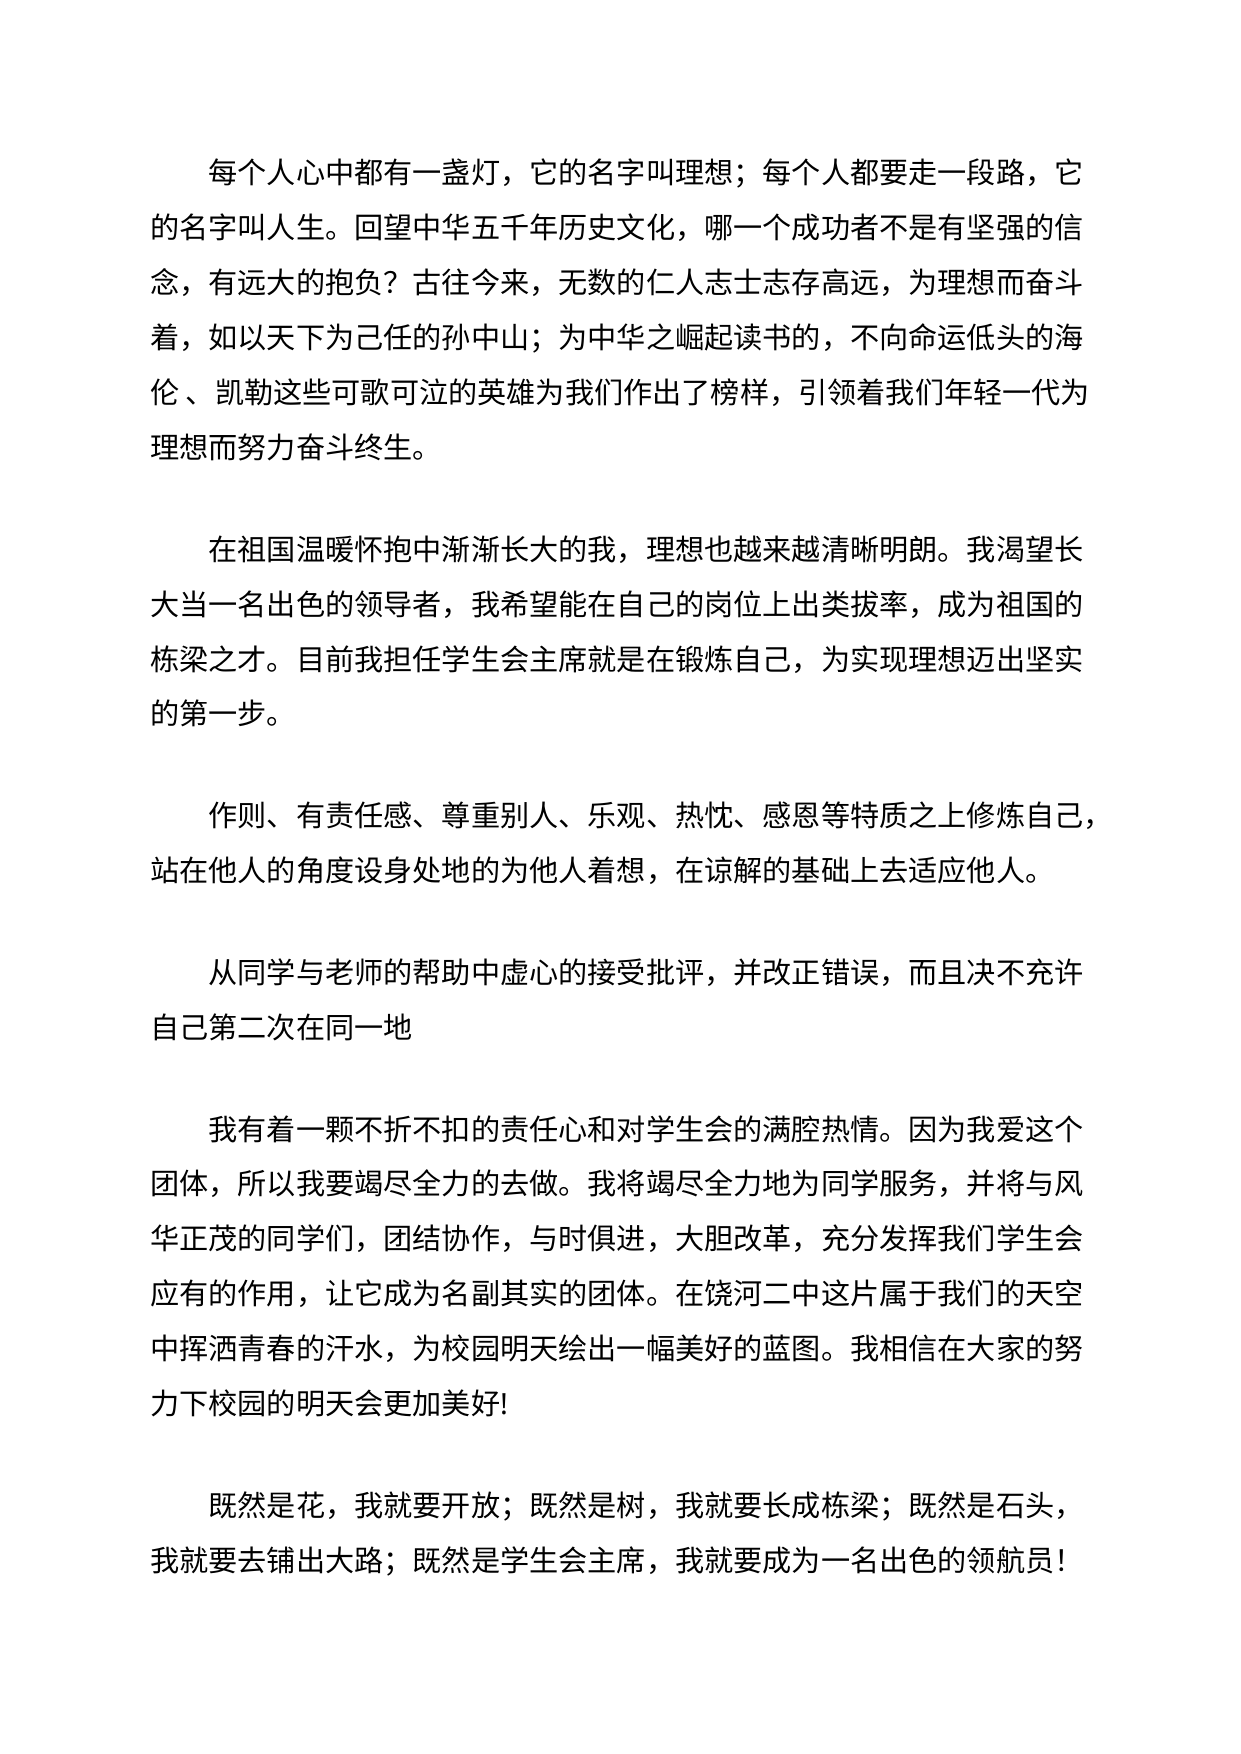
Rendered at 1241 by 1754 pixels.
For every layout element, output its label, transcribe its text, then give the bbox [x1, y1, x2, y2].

text 在祖国温暖怀抱中渐渐长大的我，理想也越来越清晰明朗。我渴望长大当一名出色的领导者，我希望能在自己的岗位上出类拔率，成为祖国的栋梁之才。目前我担任学生会主席就是在锻炼自己，为实现理想迈出坚实的第一步。 [150, 526, 1090, 733]
text 从同学与老师的帮助中虚心的接受批评，并改正错误，而且决不充许自己第二次在同一地 [150, 949, 1090, 1047]
text 我有着一颗不折不扣的责任心和对学生会的满腔热情。因为我爱这个团体，所以我要竭尽全力的去做。我将竭尽全力地为同学服务，并将与风华正茂的同学们，团结协作，与时俱进，大胆改革，充分发挥我们学生会应有的作用，让它成为名副其实的团体。在饶河二中这片属于我们的天空中挥洒青春的汗水，为校园明天绘出一幅美好的蓝图。我相信在大家的努力下校园的明天会更加美好! [150, 1106, 1090, 1423]
text 每个人心中都有一盏灯，它的名字叫理想；每个人都要走一段路，它的名字叫人生。回望中华五千年历史文化，哪一个成功者不是有坚强的信念，有远大的抱负？古往今来，无数的仁人志士志存高远，为理想而奋斗着，如以天下为己任的孙中山；为中华之崛起读书的，不向命运低头的海伦 、凯勒这些可歌可泣的英雄为我们作出了榜样，引领着我们年轻一代为理想而努力奋斗终生。 [150, 150, 1090, 467]
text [150, 1482, 1090, 1580]
text 作则、有责任感、尊重别人、乐观、热忱、感恩等特质之上修炼自己，站在他人的角度设身处地的为他人着想，在谅解的基础上去适应他人。 [150, 793, 1090, 890]
